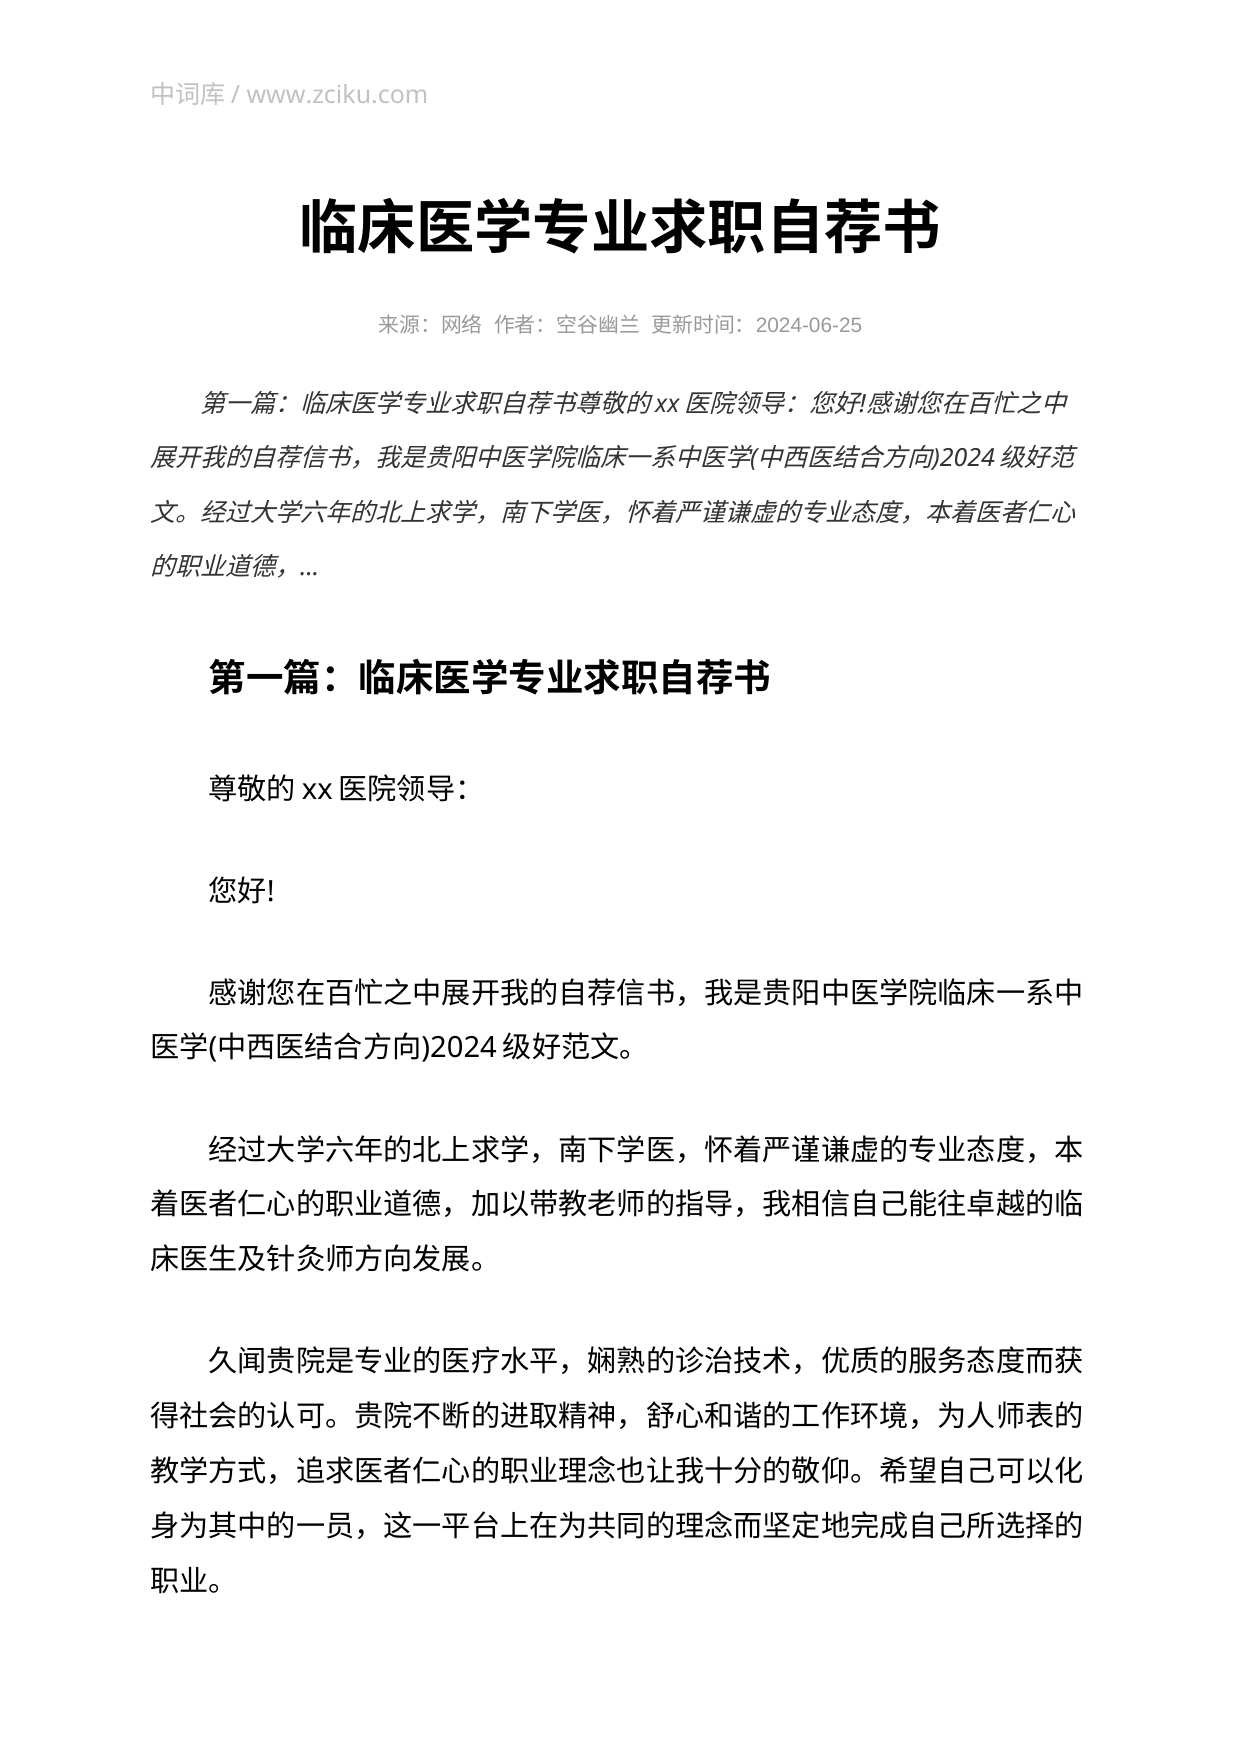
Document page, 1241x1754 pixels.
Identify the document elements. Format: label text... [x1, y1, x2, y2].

text 久闻贵院是专业的医疗水平，娴熟的诊治技术，优质的服务态度而获得社会的认可。贵院不断的进取精神，舒心和谐的工作环境，为人师表的教学方式，追求医者仁心的职业理念也让我十分的敬仰。希望自己可以化身为其中的一员，这一平台上在为共同的理念而坚定地完成自己所选择的职业。 [150, 1338, 1090, 1599]
text 来源：网络 作者：空谷幽兰 更新时间：2024-06-25 [150, 313, 1090, 337]
text 第一篇：临床医学专业求职自荐书尊敬的xx医院领导：您好!感谢您在百忙之中展开我的自荐信书，我是贵阳中医学院临床一系中医学(中西医结合方向)2024级好范文。经过大学六年的北上求学，南下学医，怀着严谨谦虚的专业态度，本着医者仁心的职业道德，... [150, 383, 1090, 583]
text 经过大学六年的北上求学，南下学医，怀着严谨谦虚的专业态度，本着医者仁心的职业道德，加以带教老师的指导，我相信自己能往卓越的临床医生及针灸师方向发展。 [150, 1126, 1090, 1278]
text 尊敬的xx医院领导： [150, 765, 1090, 808]
text 您好! [150, 867, 1090, 909]
text 感谢您在百忙之中展开我的自荐信书，我是贵阳中医学院临床一系中医学(中西医结合方向)2024级好范文。 [150, 969, 1090, 1066]
subtitle 临床医学专业求职自荐书 [150, 181, 1090, 266]
text 第一篇：临床医学专业求职自荐书 [150, 648, 1090, 702]
